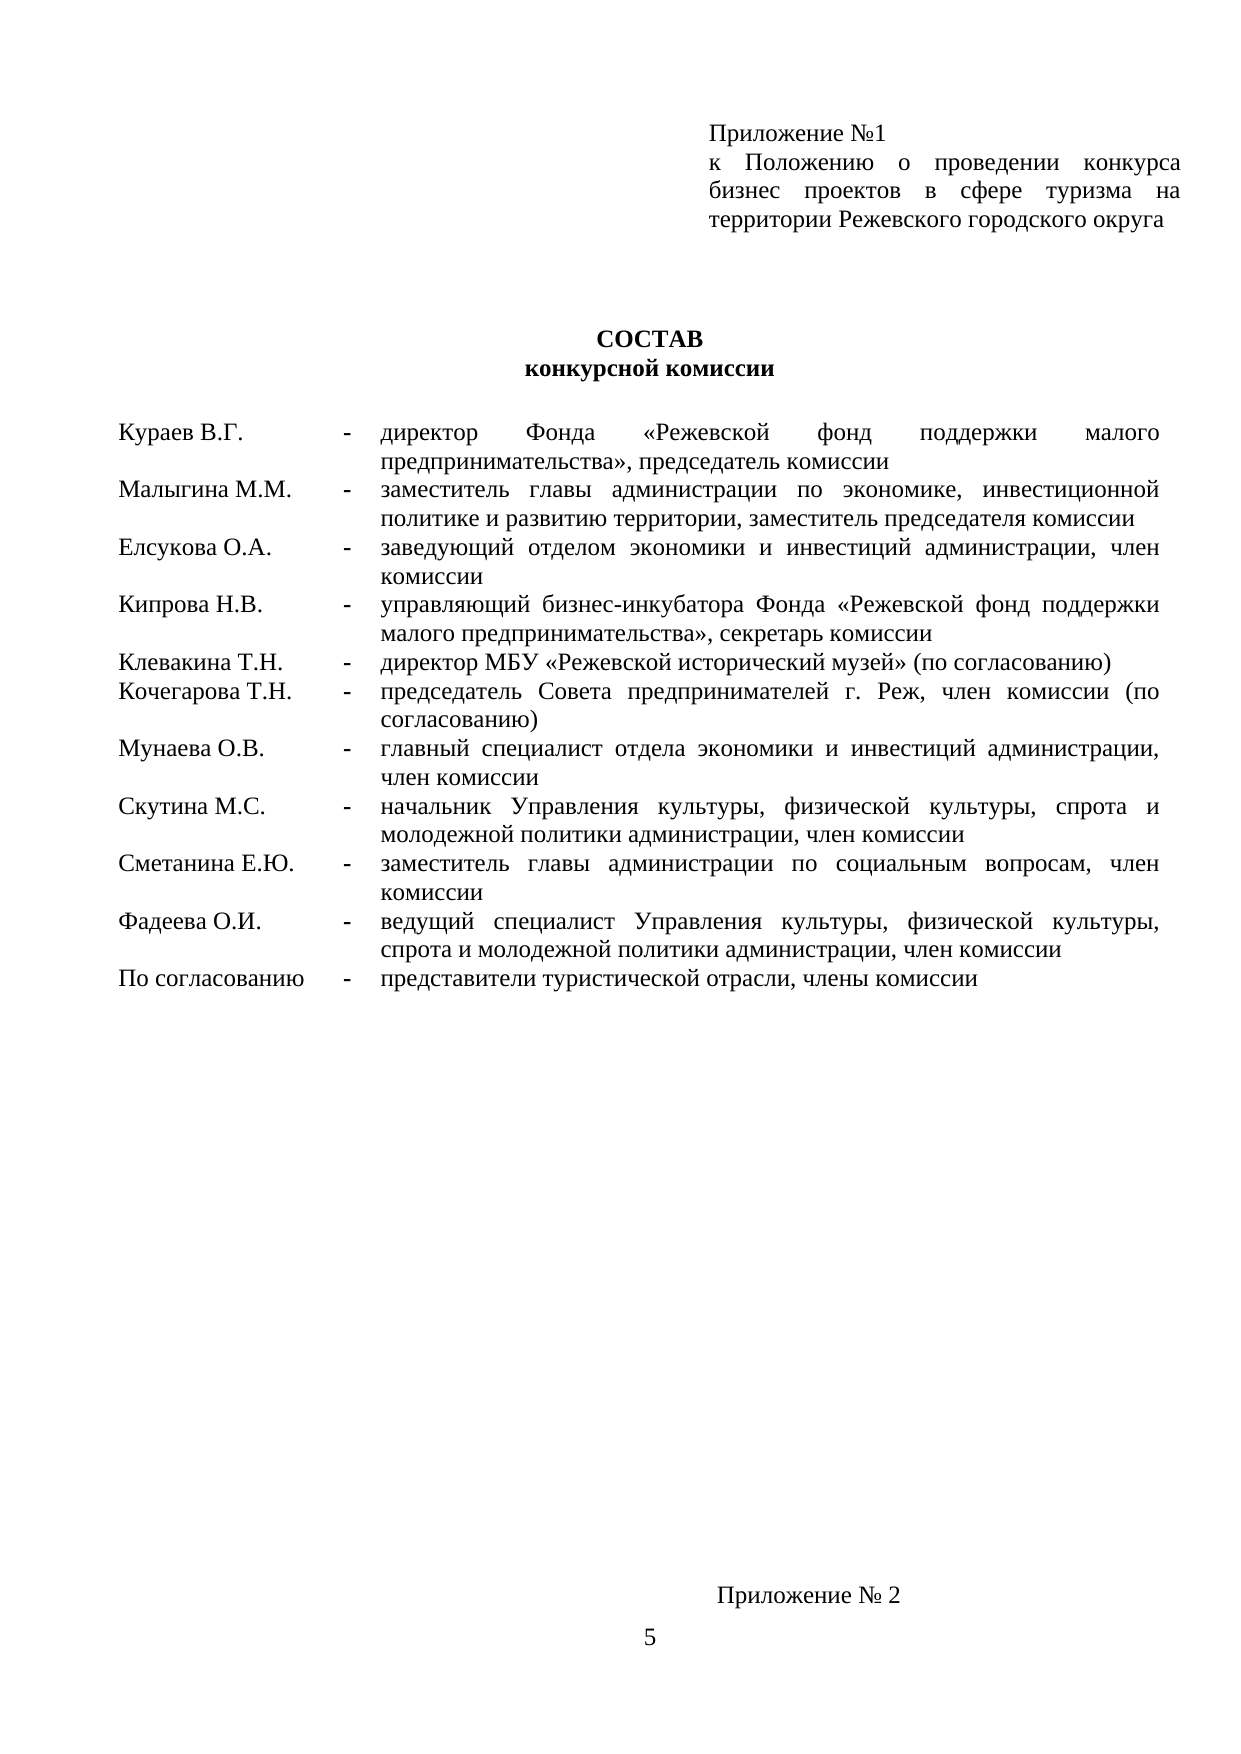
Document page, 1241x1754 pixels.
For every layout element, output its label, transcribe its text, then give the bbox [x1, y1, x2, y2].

table_cell - [325, 791, 369, 848]
table_cell Мунаева О.В. [107, 733, 325, 791]
table_cell представители туристической отрасли, члены комиссии [369, 963, 1171, 992]
table_cell Кипрова Н.В. [107, 590, 325, 647]
table_header Кураев В.Г. [107, 417, 325, 474]
table_cell управляющий бизнес-инкубатора Фонда «Режевской фонд поддержки малого предпринимательства», секретарь комиссии [369, 590, 1171, 647]
table_cell По согласованию [107, 963, 325, 992]
table_cell - [325, 475, 369, 532]
table_cell ведущий специалист Управления культуры, физической культуры, спрота и молодежной политики администрации, член комиссии [369, 906, 1171, 963]
table_cell Сметанина Е.Ю. [107, 848, 325, 906]
table_cell директор МБУ «Режевской исторический музей» (по согласованию) [369, 647, 1171, 676]
text конкурсной комиссии [118, 353, 1181, 382]
table_cell Скутина М.С. [107, 791, 325, 848]
table_header - [325, 417, 369, 474]
table_cell - [325, 963, 369, 992]
table_header директор Фонда «Режевской фонд поддержки малого предпринимательства», председатель комиссии [369, 417, 1171, 474]
text СОСТАВ [118, 324, 1181, 353]
table_cell начальник Управления культуры, физической культуры, спрота и молодежной политики администрации, член комиссии [369, 791, 1171, 848]
table_cell - [325, 733, 369, 791]
table_cell - [325, 906, 369, 963]
table_cell - [325, 647, 369, 676]
table_cell председатель Совета предпринимателей г. Реж, член комиссии (по согласованию) [369, 676, 1171, 733]
table_cell Кочегарова Т.Н. [107, 676, 325, 733]
table_cell заместитель главы администрации по социальным вопросам, член комиссии [369, 848, 1171, 906]
table_cell Елсукова О.А. [107, 532, 325, 589]
table_cell - [325, 590, 369, 647]
table_cell - [325, 848, 369, 906]
table_cell заместитель главы администрации по экономике, инвестиционной политике и развитию территории, заместитель председателя комиссии [369, 475, 1171, 532]
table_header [705, 1580, 1194, 1622]
table_cell Малыгина М.М. [107, 475, 325, 532]
text к Положению о проведении конкурса бизнес проектов в сфере туризма на территории Режевского городского округа [709, 147, 1181, 233]
table_cell главный специалист отдела экономики и инвестиций администрации, член комиссии [369, 733, 1171, 791]
table_cell Фадеева О.И. [107, 906, 325, 963]
table_cell - [325, 676, 369, 733]
table_cell Клевакина Т.Н. [107, 647, 325, 676]
table_cell заведующий отделом экономики и инвестиций администрации, член комиссии [369, 532, 1171, 589]
text Приложение №1 [709, 118, 1181, 147]
table_cell - [325, 532, 369, 589]
